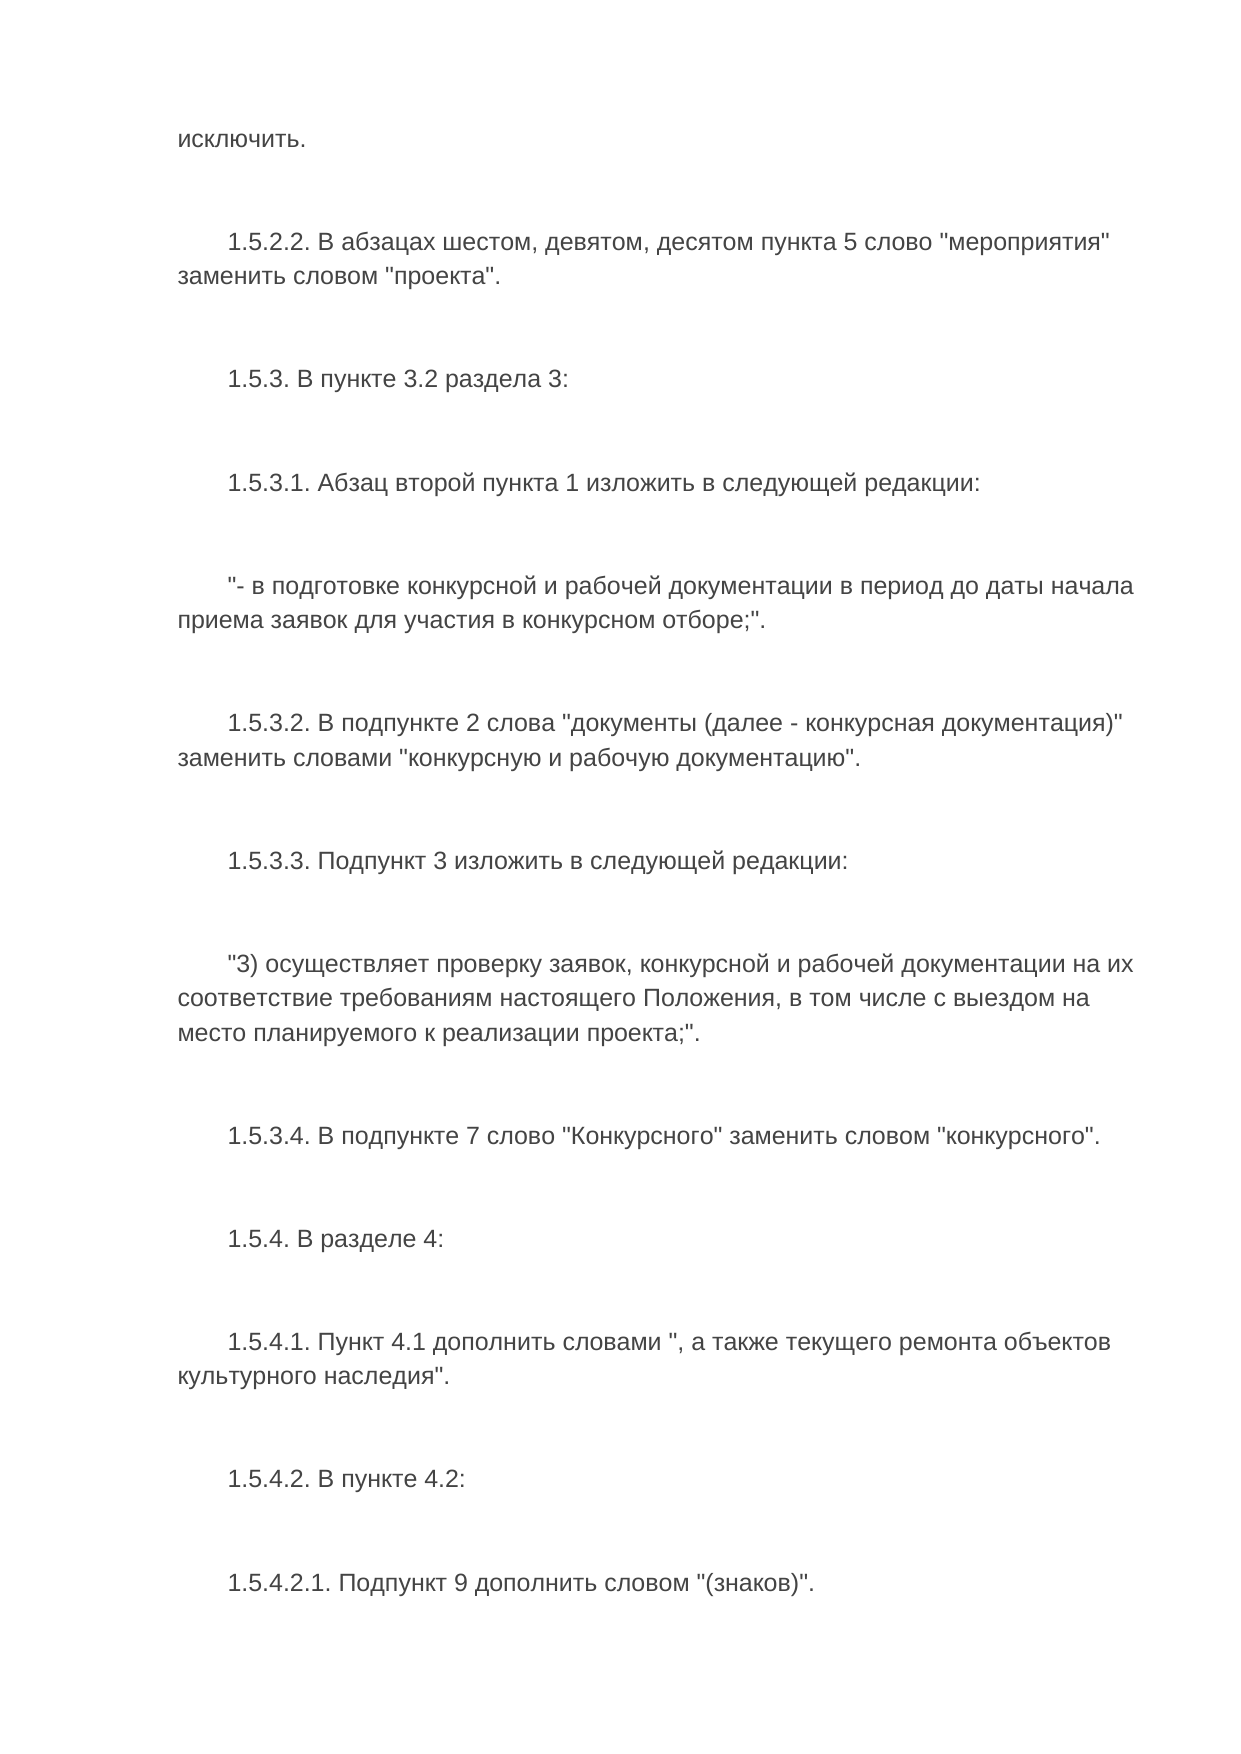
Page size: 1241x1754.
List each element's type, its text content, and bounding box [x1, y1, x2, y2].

text 1.5.4.2. В пункте 4.2: [177, 1459, 1152, 1527]
text 1.5.2.2. В абзацах шестом, девятом, десятом пункта 5 слово "мероприятия" заменить словом "проекта". [177, 221, 1152, 324]
text 1.5.3.1. Абзац второй пункта 1 изложить в следующей редакции: [177, 462, 1152, 531]
text 1.5.4. В разделе 4: [177, 1218, 1152, 1287]
text "- в подготовке конкурсной и рабочей документации в период до даты начала приема заявок для участия в конкурсном отборе;". [177, 565, 1152, 668]
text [177, 118, 1152, 187]
text 1.5.3. В пункте 3.2 раздела 3: [177, 359, 1152, 427]
text 1.5.4.1. Пункт 4.1 дополнить словами ", а также текущего ремонта объектов культурного наследия". [177, 1321, 1152, 1424]
text 1.5.4.2.1. Подпункт 9 дополнить словом "(знаков)". [177, 1562, 1152, 1631]
text 1.5.3.3. Подпункт 3 изложить в следующей редакции: [177, 840, 1152, 909]
text 1.5.3.2. В подпункте 2 слова "документы (далее - конкурсная документация)" заменить словами "конкурсную и рабочую документацию". [177, 702, 1152, 806]
text "3) осуществляет проверку заявок, конкурсной и рабочей документации на их соответствие требованиям настоящего Положения, в том числе с выездом на место планируемого к реализации проекта;". [177, 943, 1152, 1081]
text 1.5.3.4. В подпункте 7 слово "Конкурсного" заменить словом "конкурсного". [177, 1115, 1152, 1184]
